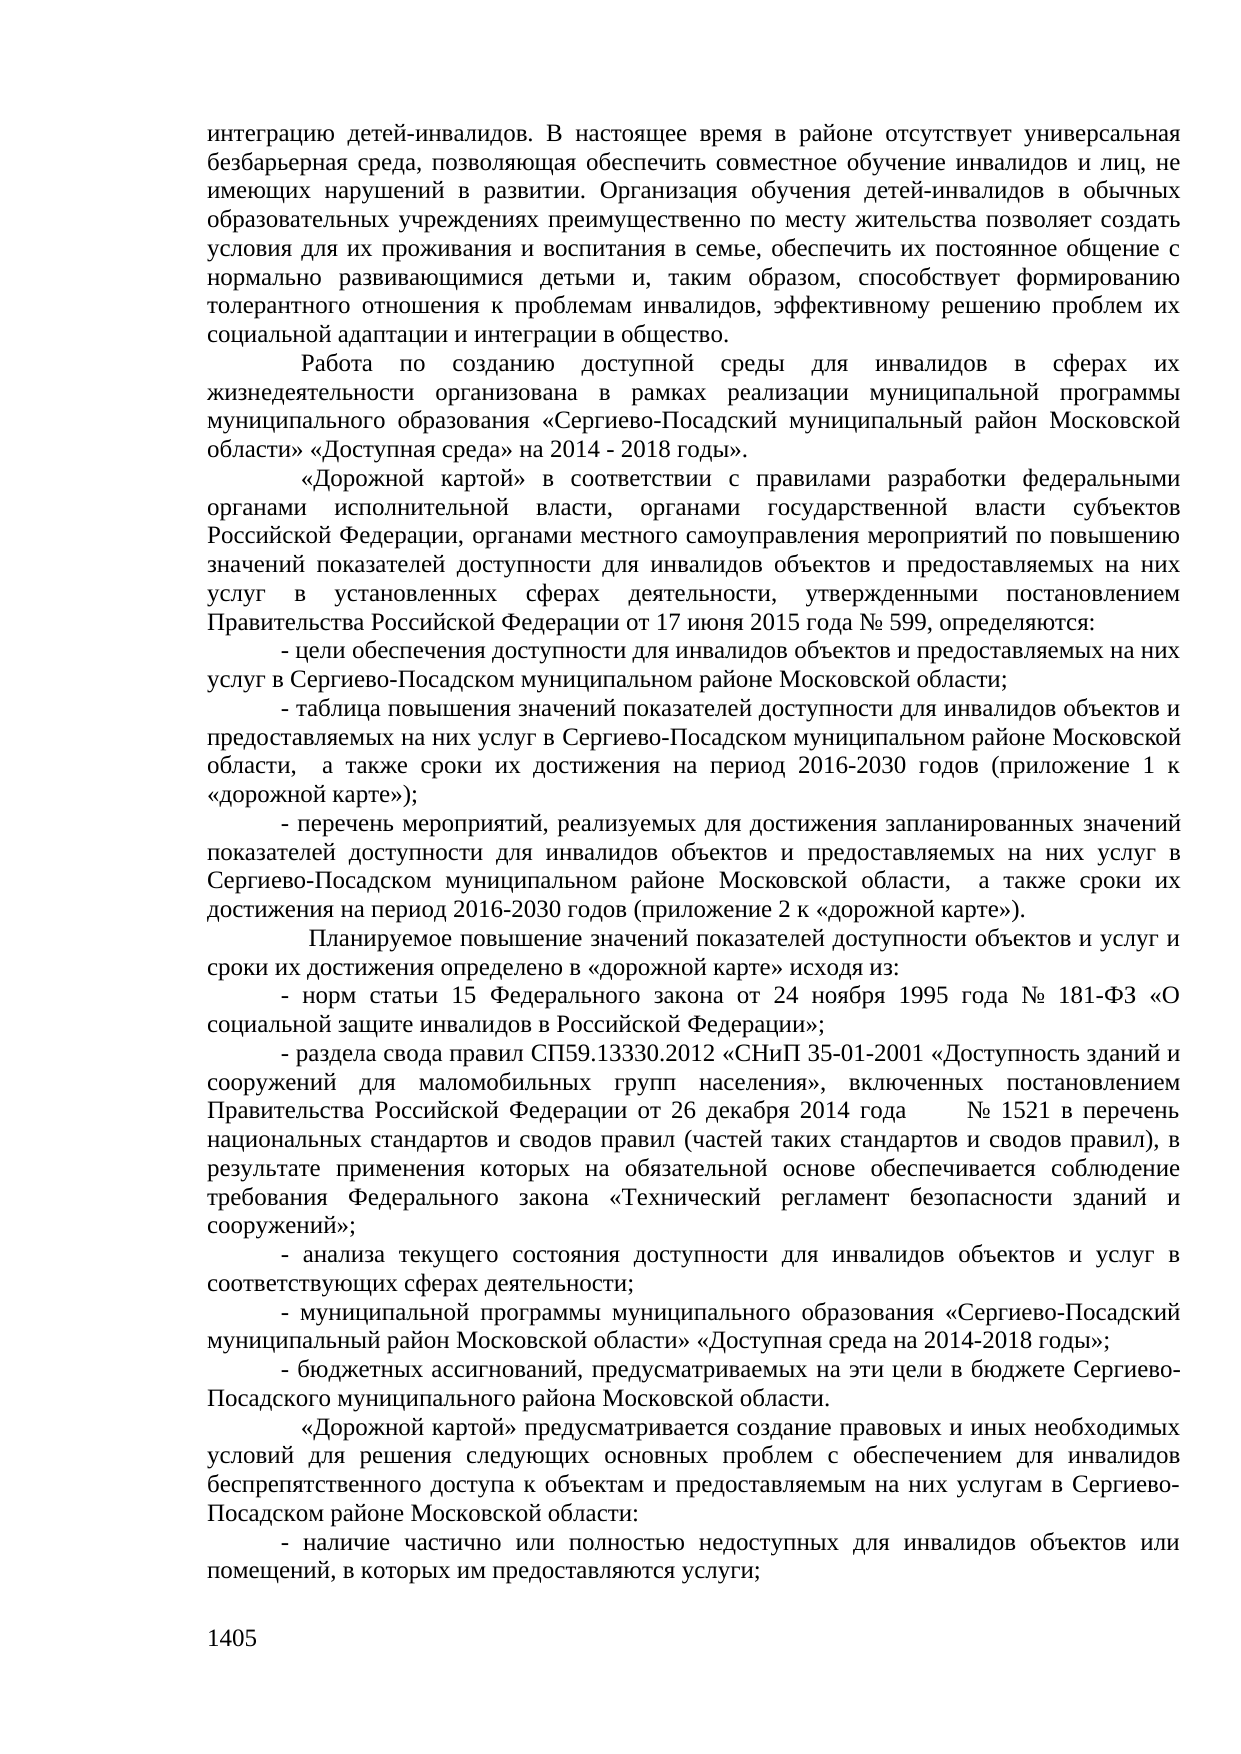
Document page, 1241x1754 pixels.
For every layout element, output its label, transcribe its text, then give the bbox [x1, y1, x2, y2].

text - наличие частично или полностью недоступных для инвалидов объектов или помещений, в которых им предоставляются услуги; [207, 1527, 1181, 1584]
text - таблица повышения значений показателей доступности для инвалидов объектов и предоставляемых на них услуг в Сергиево-Посадском муниципальном районе Московской области, а также сроки их достижения на период 2016-2030 годов (приложение 1 к «дорожной карте»); [207, 693, 1181, 808]
text - бюджетных ассигнований, предусматриваемых на эти цели в бюджете Сергиево-Посадского муниципального района Московской области. [207, 1354, 1181, 1412]
text Планируемое повышение значений показателей доступности объектов и услуг и сроки их достижения определено в «дорожной карте» исходя из: [207, 923, 1181, 981]
text - раздела свода правил СП59.13330.2012 «СНиП 35-01-2001 «Доступность зданий и сооружений для маломобильных групп населения», включенных постановлением Правительства Российской Федерации от 26 декабря 2014 года № 1521 в перечень национальных стандартов и сводов правил (частей таких стандартов и сводов правил), в результате применения которых на обязательной основе обеспечивается соблюдение требования Федерального закона «Технический регламент безопасности зданий и сооружений»; [207, 1038, 1181, 1239]
text - анализа текущего состояния доступности для инвалидов объектов и услуг в соответствующих сферах деятельности; [207, 1239, 1181, 1297]
text «Дорожной картой» предусматривается создание правовых и иных необходимых условий для решения следующих основных проблем с обеспечением для инвалидов беспрепятственного доступа к объектам и предоставляемым на них услугам в Сергиево-Посадском районе Московской области: [207, 1412, 1181, 1527]
text «Дорожной картой» в соответствии с правилами разработки федеральными органами исполнительной власти, органами государственной власти субъектов Российской Федерации, органами местного самоуправления мероприятий по повышению значений показателей доступности для инвалидов объектов и предоставляемых на них услуг в установленных сферах деятельности, утвержденными постановлением Правительства Российской Федерации от 17 июня 2015 года № 599, определяются: [207, 463, 1181, 636]
text - перечень мероприятий, реализуемых для достижения запланированных значений показателей доступности для инвалидов объектов и предоставляемых на них услуг в Сергиево-Посадском муниципальном районе Московской области, а также сроки их достижения на период 2016-2030 годов (приложение 2 к «дорожной карте»). [207, 808, 1181, 923]
text - муниципальной программы муниципального образования «Сергиево-Посадский муниципальный район Московской области» «Доступная среда на 2014-2018 годы»; [207, 1297, 1181, 1354]
text - норм статьи 15 Федерального закона от 24 ноября 1995 года № 181-ФЗ «О социальной защите инвалидов в Российской Федерации»; [207, 981, 1181, 1038]
text Работа по созданию доступной среды для инвалидов в сферах их жизнедеятельности организована в рамках реализации муниципальной программы муниципального образования «Сергиево-Посадский муниципальный район Московской области» «Доступная среда» на 2014 - 2018 годы». [207, 348, 1181, 463]
text - цели обеспечения доступности для инвалидов объектов и предоставляемых на них услуг в Сергиево-Посадском муниципальном районе Московской области; [207, 636, 1181, 693]
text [207, 118, 1181, 348]
